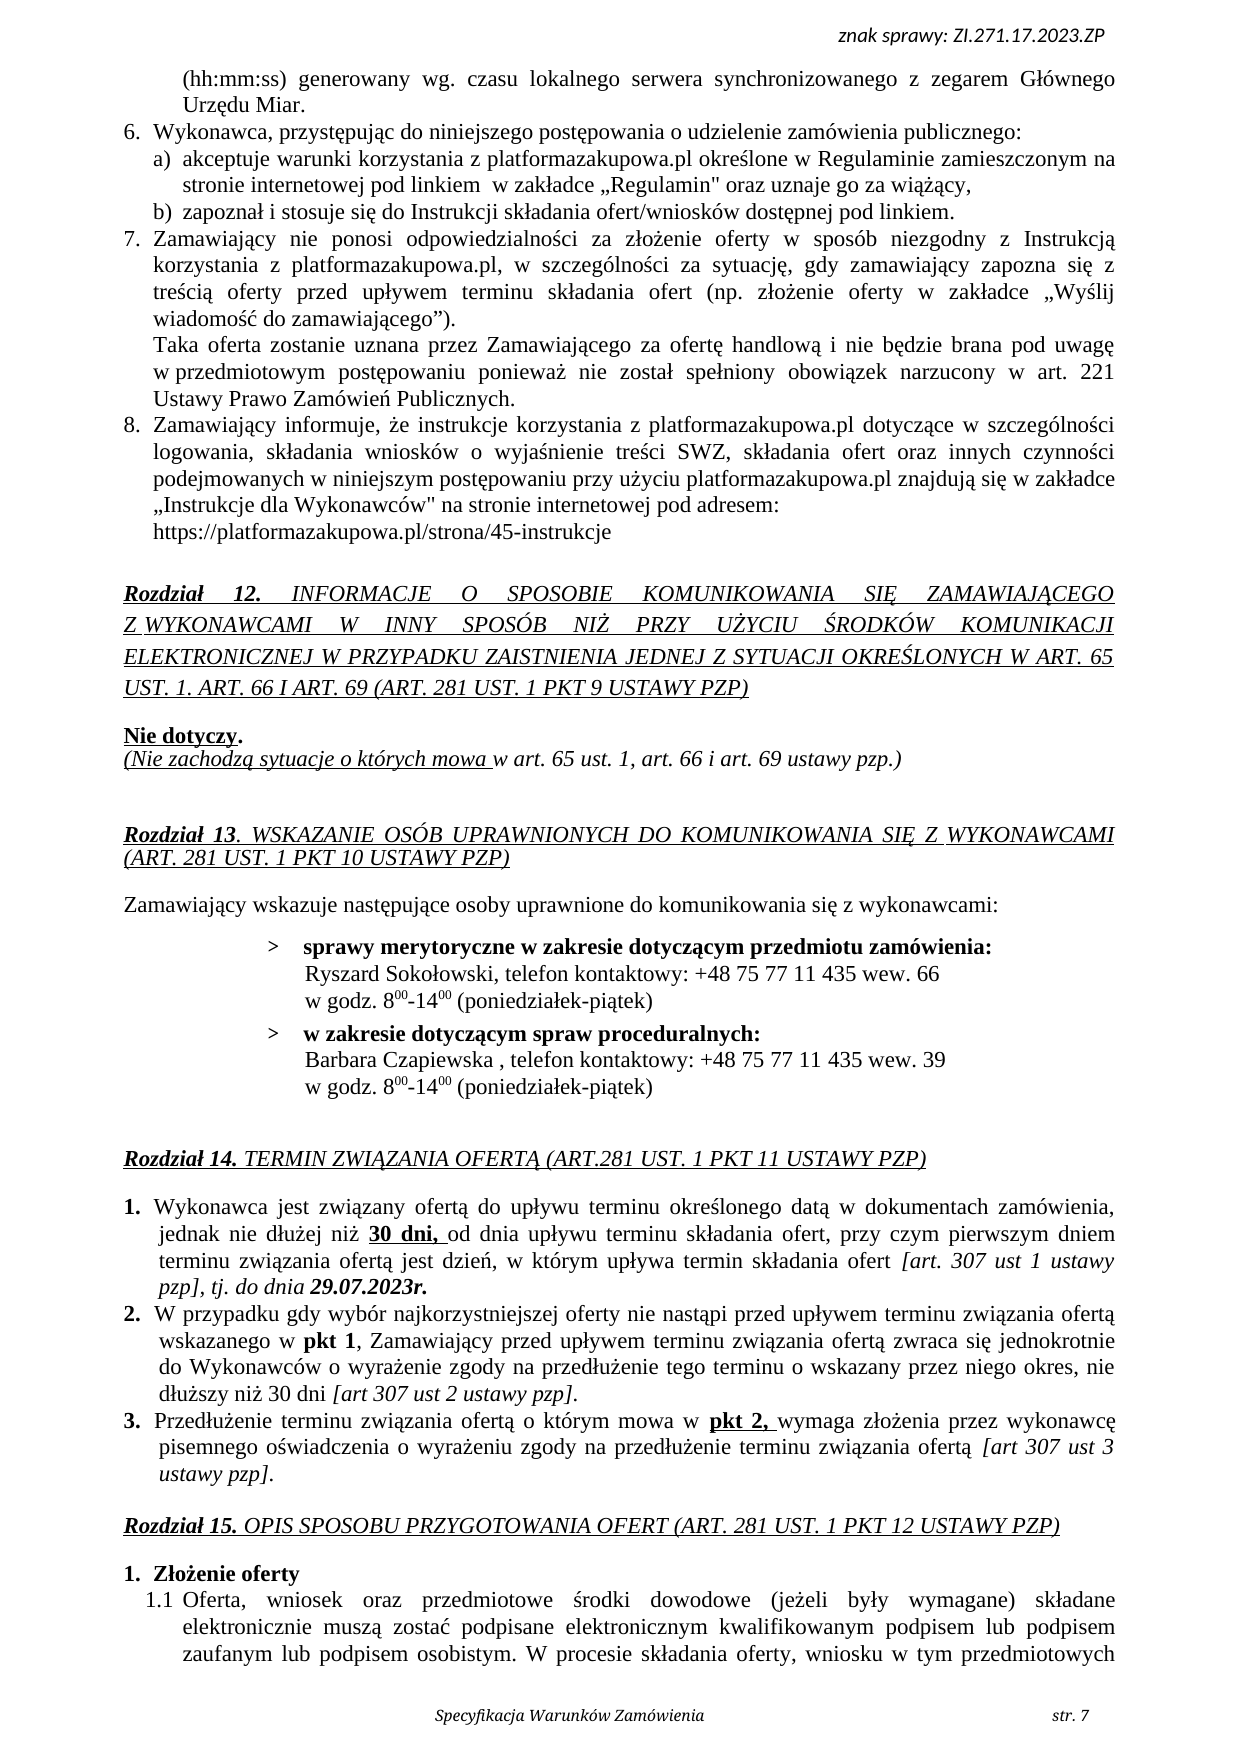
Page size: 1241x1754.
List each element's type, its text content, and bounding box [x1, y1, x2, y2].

text Rozdział 14. TERMIN ZWIĄZANIA OFERTĄ (ART.281 UST. 1 PKT 11 USTAWY PZP) [123, 1147, 1117, 1172]
text Barbara Czapiewska , telefon kontaktowy: +48 75 77 11 435 wew. 39 [304, 1046, 1117, 1073]
list Zamawiający informuje, że instrukcje korzystania z platformazakupowa.pl dotyczące w szczególności logowania, składania wniosków o wyjaśnienie treści SWZ, składania ofert oraz innych czynności podejmowanych w niniejszym postępowaniu przy użyciu platformazakupowa.pl znajdują się w zakładce „Instrukcje dla Wykonawców" na stronie internetowej pod adresem: [123, 411, 1117, 518]
list Przedłużenie terminu związania ofertą o którym mowa w pkt 2, wymaga złożenia przez wykonawcę pisemnego oświadczenia o wyrażeniu zgody na przedłużenie terminu związania ofertą [art 307 ust 3 ustawy pzp]. [123, 1407, 1117, 1487]
list w zakresie dotyczącym spraw proceduralnych: [267, 1020, 1117, 1046]
text w godz. 800-1400 (poniedziałek-piątek) [304, 987, 1117, 1013]
text w godz. 800-1400 (poniedziałek-piątek) [304, 1073, 1117, 1100]
list Złożenie oferty [123, 1560, 1117, 1587]
text Rozdział 13. WSKAZANIE OSÓB UPRAWNIONYCH DO KOMUNIKOWANIA SIĘ Z WYKONAWCAMI (ART. 281 UST. 1 PKT 10 USTAWY PZP) [123, 824, 1117, 870]
list zapoznał i stosuje się do Instrukcji składania ofert/wniosków dostępnej pod linkiem. [153, 198, 1117, 225]
text Zamawiający wskazuje następujące osoby uprawnione do komunikowania się z wykonawcami: [123, 895, 1117, 917]
text https://platformazakupowa.pl/strona/45-instrukcje [153, 518, 1117, 545]
text Nie dotyczy. [123, 726, 1117, 747]
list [145, 1587, 1117, 1667]
list Zamawiający nie ponosi odpowiedzialności za złożenie oferty w sposób niezgodny z Instrukcją korzystania z platformazakupowa.pl, w szczególności za sytuację, gdy zamawiający zapozna się z treścią oferty przed upływem terminu składania ofert (np. złożenie oferty w zakładce „Wyślij wiadomość do zamawiającego”). [123, 225, 1117, 331]
text Taka oferta zostanie uznana przez Zamawiającego za ofertę handlową i nie będzie brana pod uwagę w przedmiotowym postępowaniu ponieważ nie został spełniony obowiązek narzucony w art. 221 Ustawy Prawo Zamówień Publicznych. [153, 331, 1117, 411]
text Ryszard Sokołowski, telefon kontaktowy: +48 75 77 11 435 wew. 66 [304, 960, 1117, 987]
list sprawy merytoryczne w zakresie dotyczącym przedmiotu zamówienia: [267, 933, 1117, 960]
list Wykonawca, przystępując do niniejszego postępowania o udzielenie zamówienia publicznego: [123, 118, 1117, 145]
list Wykonawca jest związany ofertą do upływu terminu określonego datą w dokumentach zamówienia, jednak nie dłużej niż 30 dni, od dnia upływu terminu składania ofert, przy czym pierwszym dniem terminu związania ofertą jest dzień, w którym upływa termin składania ofert [art. 307 ust 1 ustawy pzp], tj. do dnia 29.07.2023r. [123, 1193, 1117, 1300]
list W przypadku gdy wybór najkorzystniejszej oferty nie nastąpi przed upływem terminu związania ofertą wskazanego w pkt 1, Zamawiający przed upływem terminu związania ofertą zwraca się jednokrotnie do Wykonawców o wyrażenie zgody na przedłużenie tego terminu o wskazany przez niego okres, nie dłuższy niż 30 dni [art 307 ust 2 ustawy pzp]. [123, 1300, 1117, 1407]
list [153, 65, 1117, 118]
text Rozdział 12. INFORMACJE O SPOSOBIE KOMUNIKOWANIA SIĘ ZAMAWIAJĄCEGO Z WYKONAWCAMI W INNY SPOSÓB NIŻ PRZY UŻYCIU ŚRODKÓW KOMUNIKACJI ELEKTRONICZNEJ W PRZYPADKU ZAISTNIENIA JEDNEJ Z SYTUACJI OKREŚLONYCH W ART. 65 UST. 1. ART. 66 I ART. 69 (ART. 281 UST. 1 PKT 9 USTAWY PZP) [123, 576, 1117, 702]
list akceptuje warunki korzystania z platformazakupowa.pl określone w Regulaminie zamieszczonym na stronie internetowej pod linkiem w zakładce „Regulamin" oraz uznaje go za wiążący, [153, 145, 1117, 198]
text Rozdział 15. OPIS SPOSOBU PRZYGOTOWANIA OFERT (ART. 281 UST. 1 PKT 12 USTAWY PZP) [123, 1513, 1117, 1538]
text (Nie zachodzą sytuacje o których mowa w art. 65 ust. 1, art. 66 i art. 69 ustawy pzp.) [123, 749, 1117, 771]
